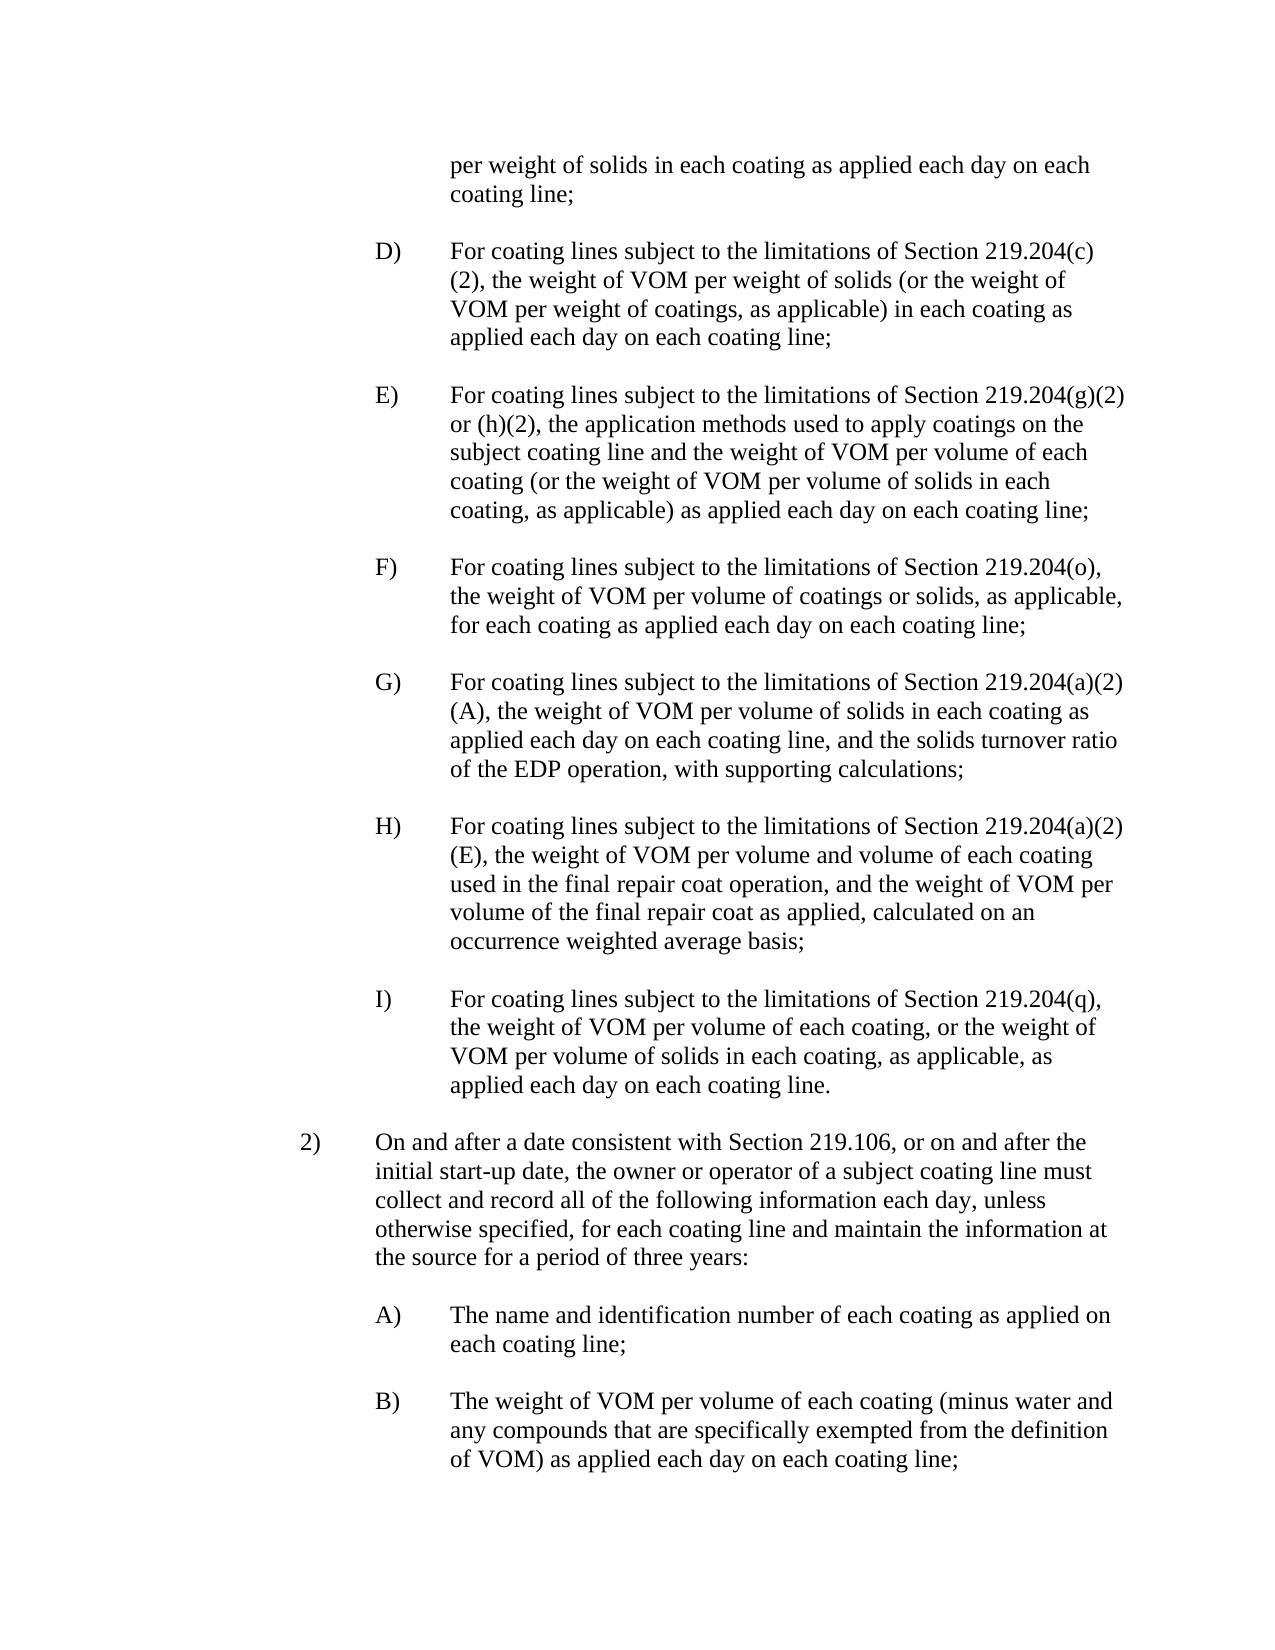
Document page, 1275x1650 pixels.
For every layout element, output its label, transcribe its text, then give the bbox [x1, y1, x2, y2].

text F) For coating lines subject to the limitations of Section 219.204(o), the weight of VOM per volume of coatings or solids, as applicable, for each coating as applied each day on each coating line; [375, 552, 1125, 639]
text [375, 150, 1125, 207]
text I) For coating lines subject to the limitations of Section 219.204(q), the weight of VOM per volume of each coating, or the weight of VOM per volume of solids in each coating, as applicable, as applied each day on each coating line. [375, 984, 1125, 1099]
text E) For coating lines subject to the limitations of Section 219.204(g)(2) or (h)(2), the application methods used to apply coatings on the subject coating line and the weight of VOM per volume of each coating (or the weight of VOM per volume of solids in each coating, as applicable) as applied each day on each coating line; [375, 380, 1125, 524]
text G) For coating lines subject to the limitations of Section 219.204(a)(2)(A), the weight of VOM per volume of solids in each coating as applied each day on each coating line, and the solids turnover ratio of the EDP operation, with supporting calculations; [375, 667, 1125, 782]
text H) For coating lines subject to the limitations of Section 219.204(a)(2)(E), the weight of VOM per volume and volume of each coating used in the final repair coat operation, and the weight of VOM per volume of the final repair coat as applied, calculated on an occurrence weighted average basis; [375, 811, 1125, 955]
text D) For coating lines subject to the limitations of Section 219.204(c)(2), the weight of VOM per weight of solids (or the weight of VOM per weight of coatings, as applicable) in each coating as applied each day on each coating line; [375, 236, 1125, 351]
text A) The name and identification number of each coating as applied on each coating line; [375, 1300, 1125, 1357]
text B) The weight of VOM per volume of each coating (minus water and any compounds that are specifically exempted from the definition of VOM) as applied each day on each coating line; [375, 1386, 1125, 1472]
text 2) On and after a date consistent with Section 219.106, or on and after the initial start-up date, the owner or operator of a subject coating line must collect and record all of the following information each day, unless otherwise specified, for each coating line and maintain the information at the source for a period of three years: [300, 1127, 1125, 1271]
